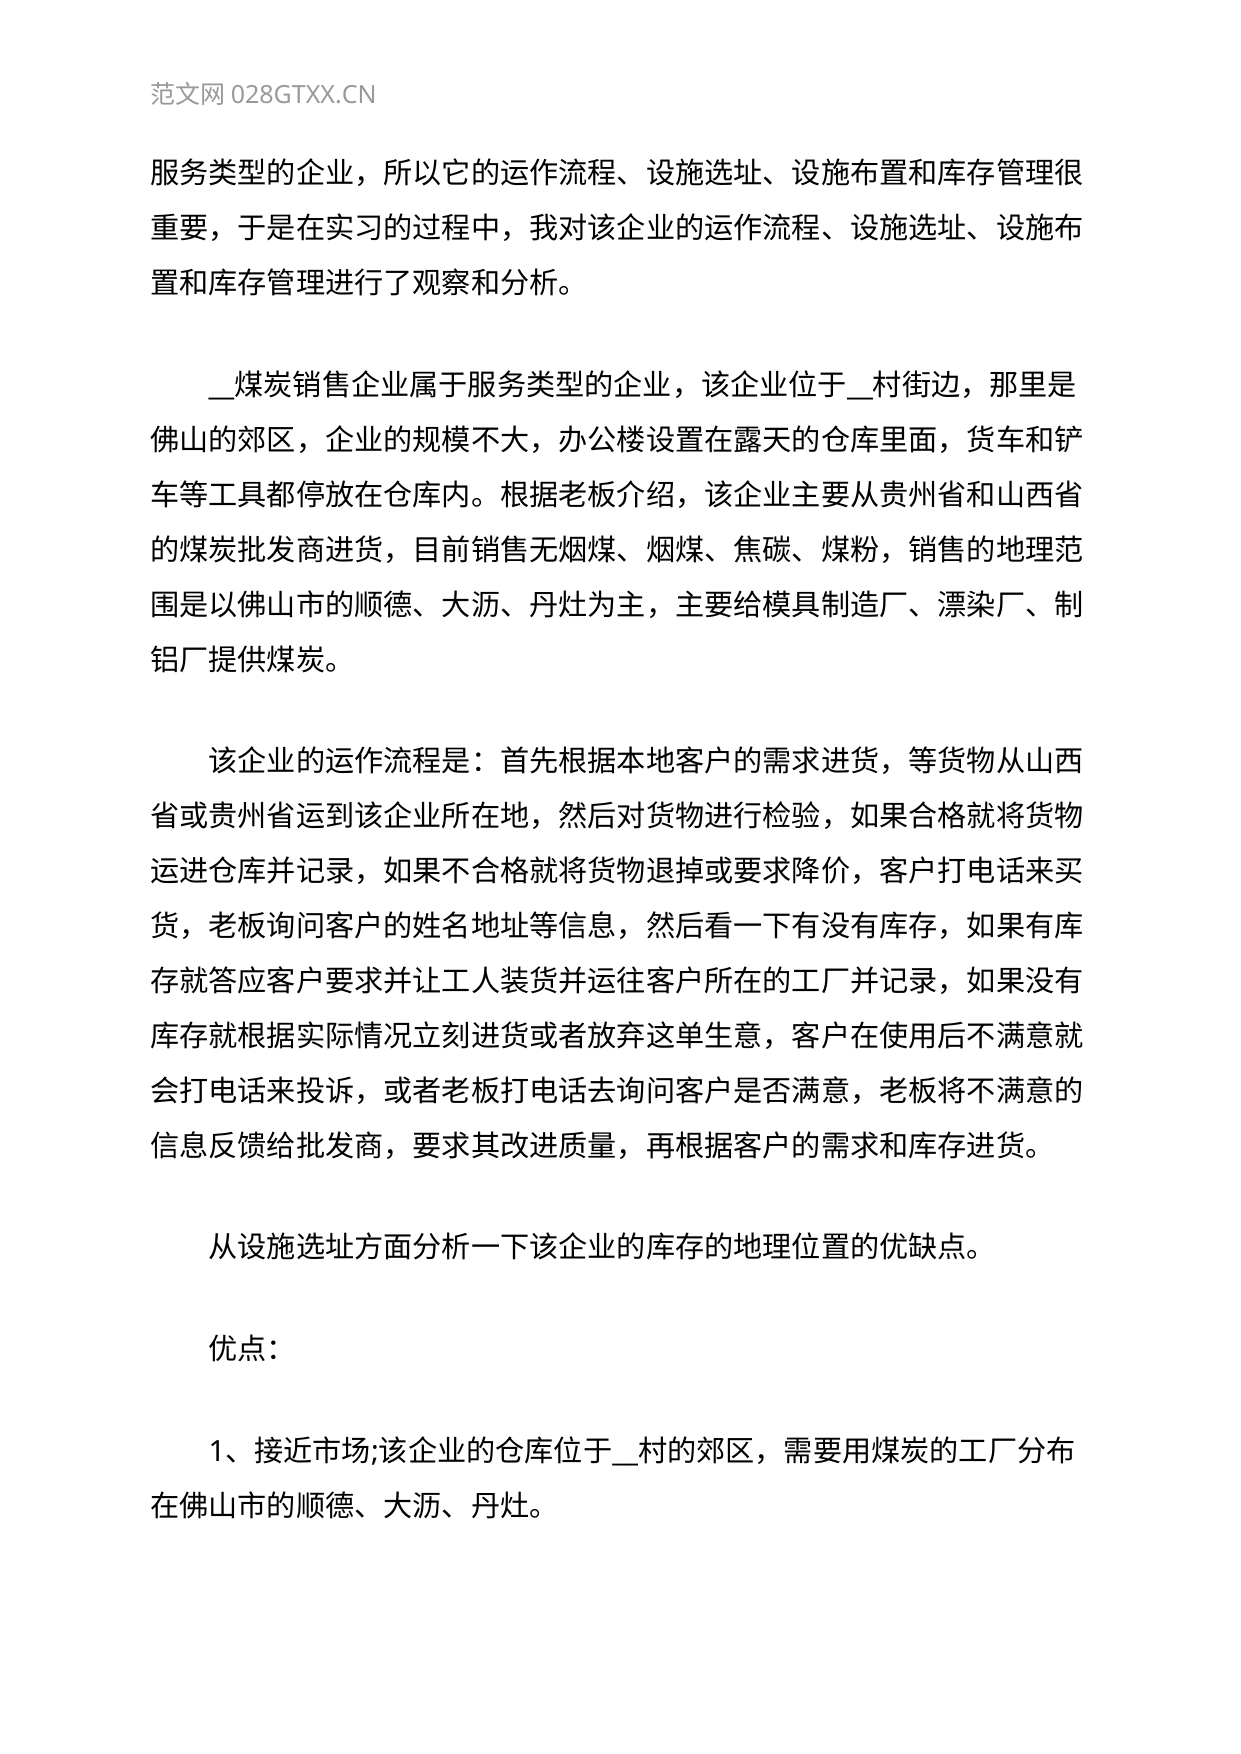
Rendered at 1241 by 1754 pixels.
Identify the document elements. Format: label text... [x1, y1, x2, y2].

text 优点： [150, 1326, 1090, 1368]
text __煤炭销售企业属于服务类型的企业，该企业位于__村街边，那里是佛山的郊区，企业的规模不大，办公楼设置在露天的仓库里面，货车和铲车等工具都停放在仓库内。根据老板介绍，该企业主要从贵州省和山西省的煤炭批发商进货，目前销售无烟煤、烟煤、焦碳、煤粉，销售的地理范围是以佛山市的顺德、大沥、丹灶为主，主要给模具制造厂、漂染厂、制铝厂提供煤炭。 [150, 362, 1090, 678]
text 该企业的运作流程是：首先根据本地客户的需求进货，等货物从山西省或贵州省运到该企业所在地，然后对货物进行检验，如果合格就将货物运进仓库并记录，如果不合格就将货物退掉或要求降价，客户打电话来买货，老板询问客户的姓名地址等信息，然后看一下有没有库存，如果有库存就答应客户要求并让工人装货并运往客户所在的工厂并记录，如果没有库存就根据实际情况立刻进货或者放弃这单生意，客户在使用后不满意就会打电话来投诉，或者老板打电话去询问客户是否满意，老板将不满意的信息反馈给批发商，要求其改进质量，再根据客户的需求和库存进货。 [150, 738, 1090, 1164]
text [150, 150, 1090, 302]
text 1、接近市场;该企业的仓库位于__村的郊区，需要用煤炭的工厂分布在佛山市的顺德、大沥、丹灶。 [150, 1427, 1090, 1525]
text 从设施选址方面分析一下该企业的库存的地理位置的优缺点。 [150, 1224, 1090, 1266]
